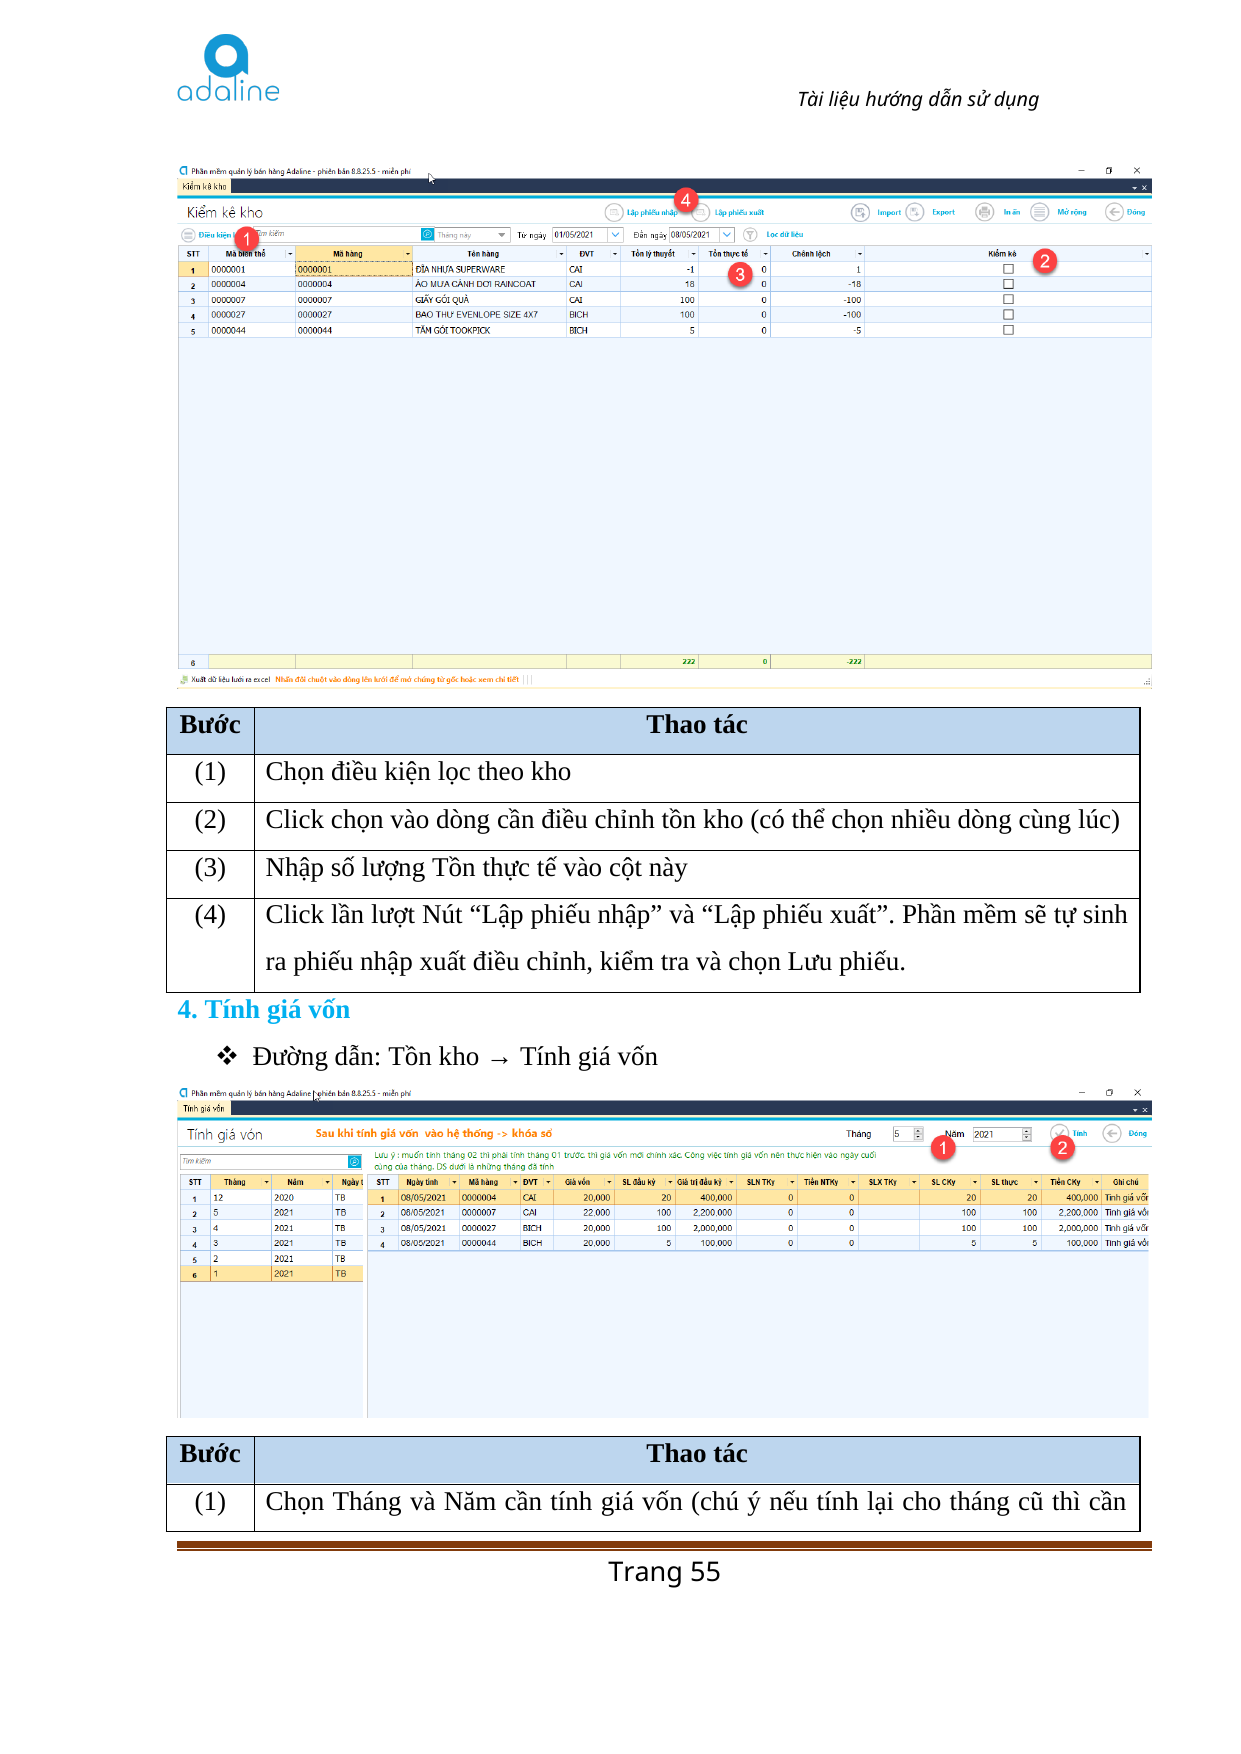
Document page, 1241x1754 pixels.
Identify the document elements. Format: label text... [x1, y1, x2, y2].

table_cell (1) [167, 1485, 254, 1531]
picture [177, 164, 1152, 689]
table_header Thao tác [255, 708, 1139, 754]
table_cell Click chọn vào dòng cần điều chỉnh tồn kho (có thể chọn nhiều dòng cùng lúc) [255, 803, 1139, 850]
list Đường dẫn: Tồn kho → Tính giá vốn [215, 1039, 1152, 1071]
table_header Bước [167, 1437, 254, 1483]
table_cell (2) [167, 803, 254, 850]
table_cell (4) [167, 899, 254, 992]
picture [177, 29, 280, 107]
table_cell Nhập số lượng Tồn thực tế vào cột này [255, 851, 1139, 897]
table_header Bước [167, 708, 254, 754]
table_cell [255, 1485, 1139, 1531]
table_cell Click lần lượt Nút “Lập phiếu nhập” và “Lập phiếu xuất”. Phần mềm sẽ tự sinh ra phiếu nhập xuất điều chỉnh, kiểm tra và chọn Lưu phiếu. [255, 899, 1139, 992]
table_cell Chọn điều kiện lọc theo kho [255, 755, 1139, 802]
picture [177, 1086, 1152, 1117]
subtitle 4. Tính giá vốn [177, 993, 1152, 1024]
table_header Thao tác [255, 1437, 1139, 1483]
picture [177, 1121, 1152, 1418]
table_cell (3) [167, 851, 254, 897]
table_cell (1) [167, 755, 254, 802]
